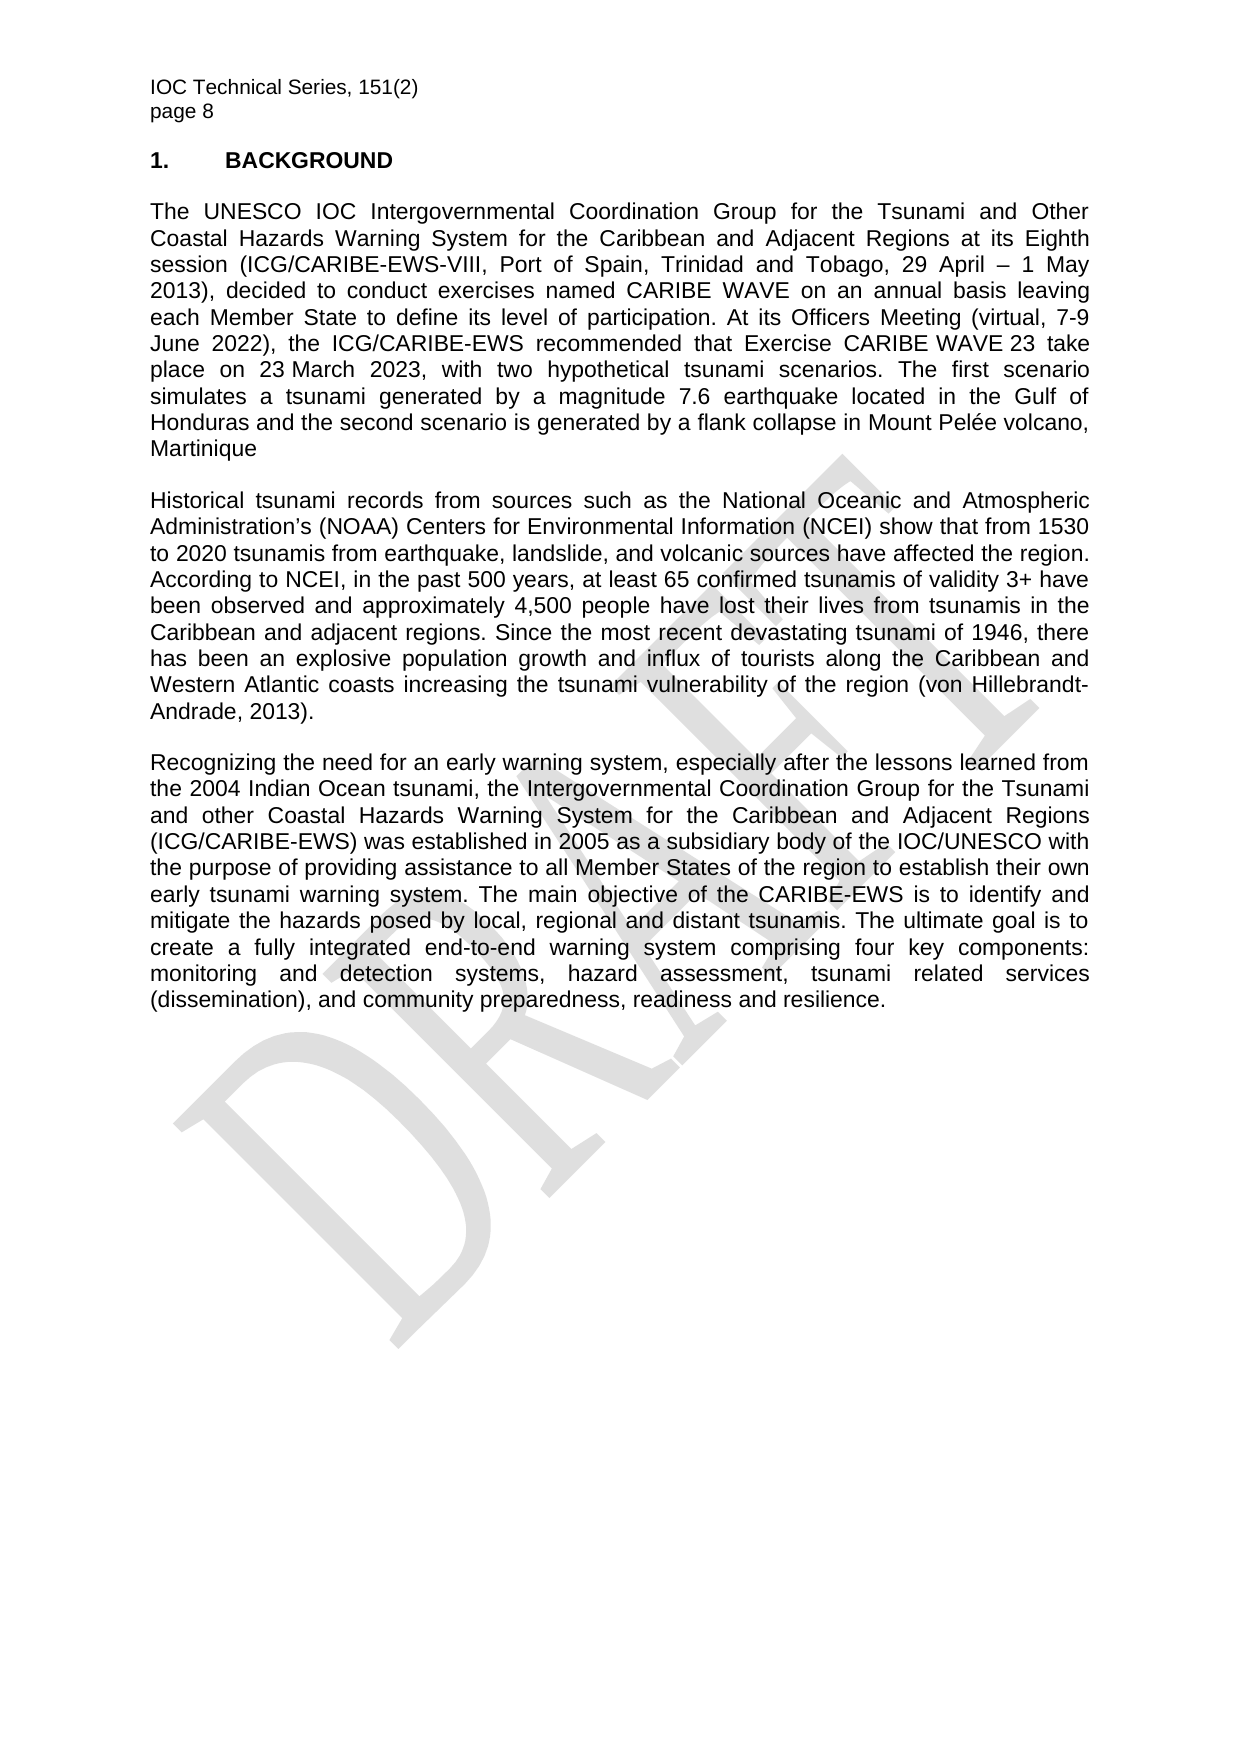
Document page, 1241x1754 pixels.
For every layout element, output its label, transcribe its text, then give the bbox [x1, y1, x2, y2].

subtitle 1. BACKGROUND [150, 147, 1090, 173]
text The UNESCO IOC Intergovernmental Coordination Group for the Tsunami and Other Coastal Hazards Warning System for the Caribbean and Adjacent Regions at its Eighth session (ICG/CARIBE-EWS-VIII, Port of Spain, Trinidad and Tobago, 29 April – 1 May 2013), decided to conduct exercises named CARIBE WAVE on an annual basis leaving each Member State to define its level of participation. At its Officers Meeting (virtual, 7-9 June 2022), the ICG/CARIBE-EWS recommended that Exercise CARIBE WAVE 23 take place on 23 March 2023, with two hypothetical tsunami scenarios. The first scenario simulates a tsunami generated by a magnitude 7.6 earthquake located in the Gulf of Honduras and the second scenario is generated by a flank collapse in Mount Pelée volcano, Martinique [150, 198, 1090, 462]
text Recognizing the need for an early warning system, especially after the lessons learned from the 2004 Indian Ocean tsunami, the Intergovernmental Coordination Group for the Tsunami and other Coastal Hazards Warning System for the Caribbean and Adjacent Regions (ICG/CARIBE-EWS) was established in 2005 as a subsidiary body of the IOC/UNESCO with the purpose of providing assistance to all Member States of the region to establish their own early tsunami warning system. The main objective of the CARIBE-EWS is to identify and mitigate the hazards posed by local, regional and distant tsunamis. The ultimate goal is to create a fully integrated end-to-end warning system comprising four key components: monitoring and detection systems, hazard assessment, tsunami related services (dissemination), and community preparedness, readiness and resilience. [150, 749, 1090, 1012]
text Historical tsunami records from sources such as the National Oceanic and Atmospheric Administration’s (NOAA) Centers for Environmental Information (NCEI) show that from 1530 to 2020 tsunamis from earthquake, landslide, and volcanic sources have affected the region. According to NCEI, in the past 500 years, at least 65 confirmed tsunamis of validity 3+ have been observed and approximately 4,500 people have lost their lives from tsunamis in the Caribbean and adjacent regions. Since the most recent devastating tsunami of 1946, there has been an explosive population growth and influx of tourists along the Caribbean and Western Atlantic coasts increasing the tsunami vulnerability of the region (von Hillebrandt-Andrade, 2013). [150, 487, 1090, 724]
